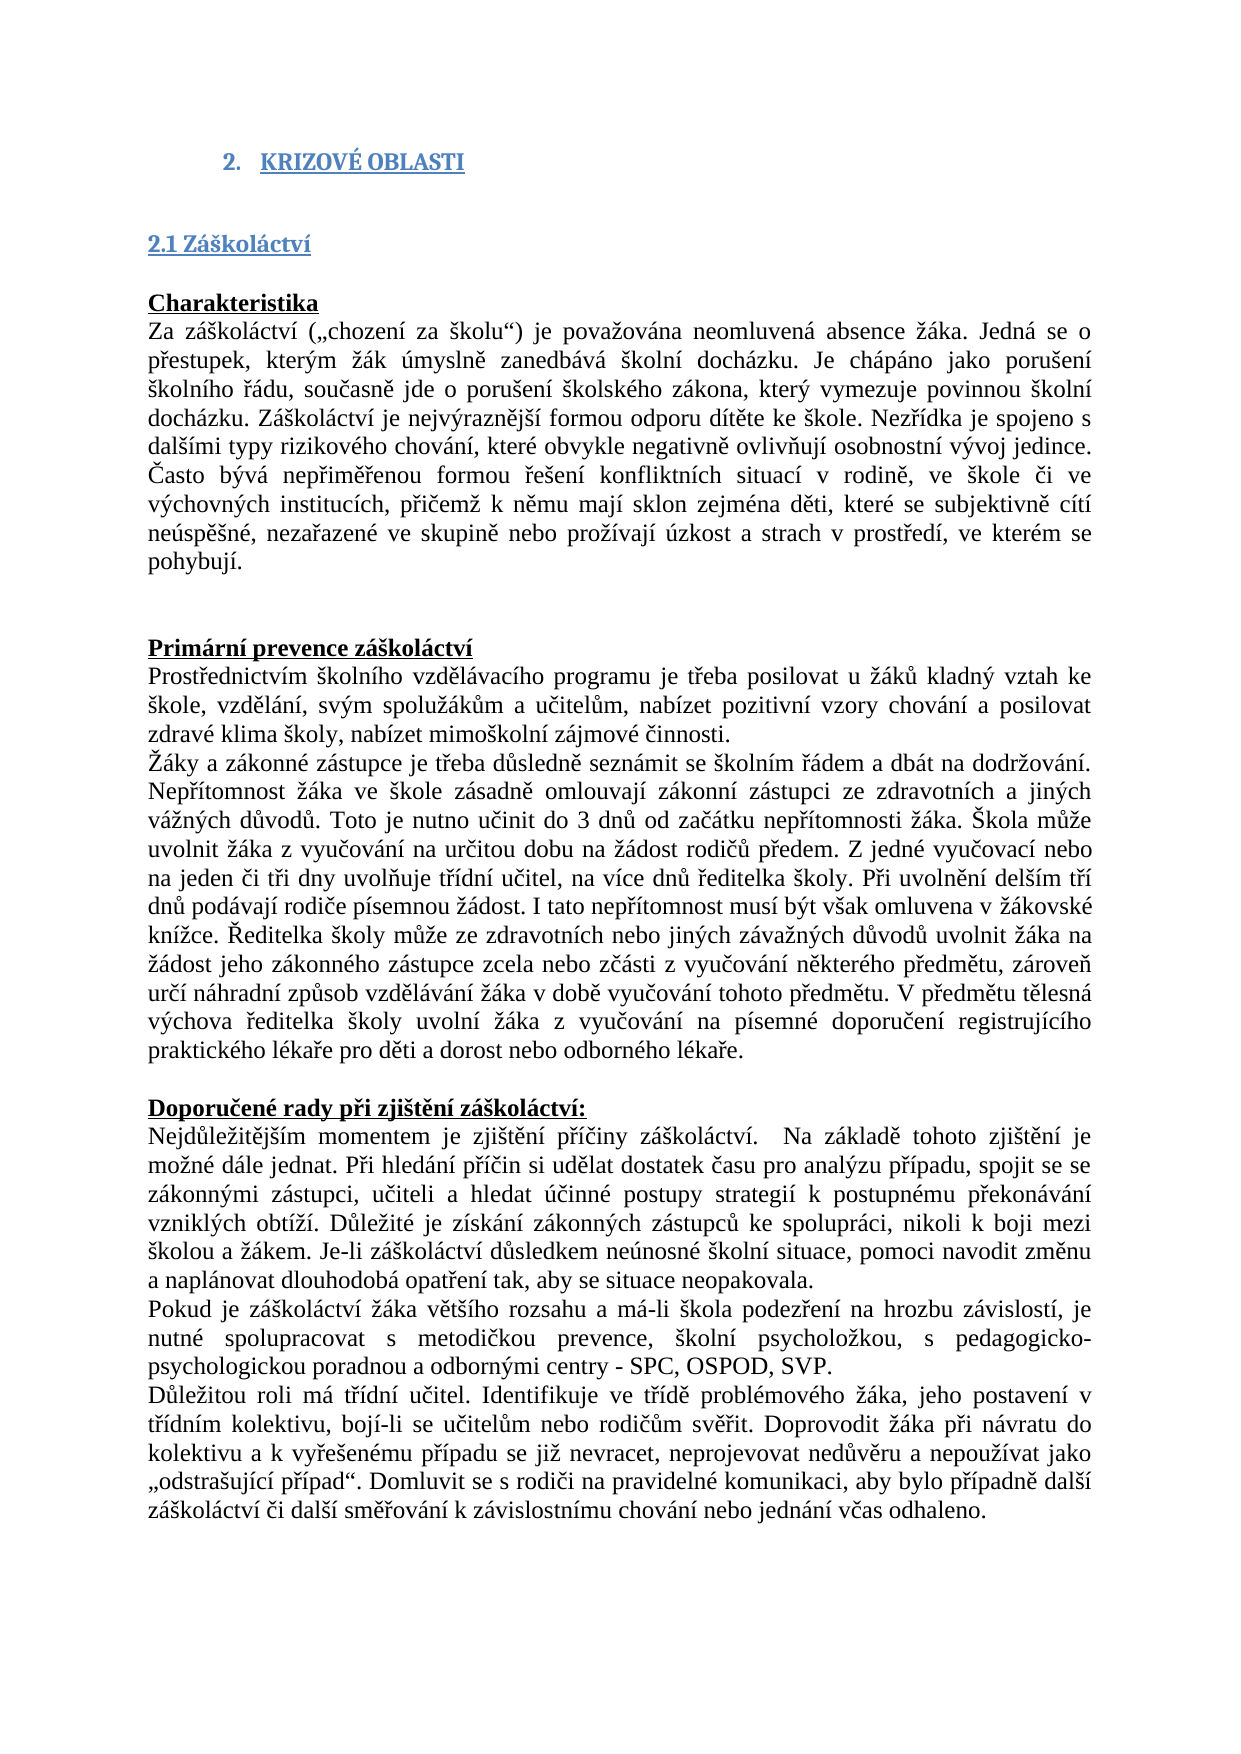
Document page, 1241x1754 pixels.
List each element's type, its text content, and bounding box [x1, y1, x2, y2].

text Primární prevence záškoláctví [148, 633, 1093, 661]
text Pokud je záškoláctví žáka většího rozsahu a má-li škola podezření na hrozbu závislostí, je nutné spolupracovat s metodičkou prevence, školní psycholožkou, s pedagogicko-psychologickou poradnou a odbornými centry - SPC, OSPOD, SVP. [148, 1294, 1093, 1380]
text Doporučené rady při zjištění záškoláctví: [148, 1093, 1093, 1121]
subtitle KRIZOVÉ OBLASTI [223, 148, 1093, 176]
text Charakteristika [148, 288, 1093, 316]
text Za záškoláctví („chození za školu“) je považována neomluvená absence žáka. Jedná se o přestupek, kterým žák úmyslně zanedbává školní docházku. Je chápáno jako porušení školního řádu, současně jde o porušení školského zákona, který vymezuje povinnou školní docházku. Záškoláctví je nejvýraznější formou odporu dítěte ke škole. Nezřídka je spojeno s dalšími typy rizikového chování, které obvykle negativně ovlivňují osobnostní vývoj jedince. Často bývá nepřiměřenou formou řešení konfliktních situací v rodině, ve škole či ve výchovných institucích, přičemž k němu mají sklon zejména děti, které se subjektivně cítí neúspěšné, nezařazené ve skupině nebo prožívají úzkost a strach v prostředí, ve kterém se pohybují. [148, 316, 1093, 575]
text Nejdůležitějším momentem je zjištění příčiny záškoláctví. Na základě tohoto zjištění je možné dále jednat. Při hledání příčin si udělat dostatek času pro analýzu případu, spojit se se zákonnými zástupci, učiteli a hledat účinné postupy strategií k postupnému překonávání vzniklých obtíží. Důležité je získání zákonných zástupců ke spolupráci, nikoli k boji mezi školou a žákem. Je-li záškoláctví důsledkem neúnosné školní situace, pomoci navodit změnu a naplánovat dlouhodobá opatření tak, aby se situace neopakovala. [148, 1121, 1093, 1294]
text Důležitou roli má třídní učitel. Identifikuje ve třídě problémového žáka, jeho postavení v třídním kolektivu, bojí-li se učitelům nebo rodičům svěřit. Doprovodit žáka při návratu do kolektivu a k vyřešenému případu se již nevracet, neprojevovat nedůvěru a nepoužívat jako „odstrašující případ“. Domluvit se s rodiči na pravidelné komunikaci, aby bylo případně další záškoláctví či další směřování k závislostnímu chování nebo jednání včas odhaleno. [148, 1380, 1093, 1524]
text Žáky a zákonné zástupce je třeba důsledně seznámit se školním řádem a dbát na dodržování. Nepřítomnost žáka ve škole zásadně omlouvají zákonní zástupci ze zdravotních a jiných vážných důvodů. Toto je nutno učinit do 3 dnů od začátku nepřítomnosti žáka. Škola může uvolnit žáka z vyučování na určitou dobu na žádost rodičů předem. Z jedné vyučovací nebo na jeden či tři dny uvolňuje třídní učitel, na více dnů ředitelka školy. Při uvolnění delším tří dnů podávají rodiče písemnou žádost. I tato nepřítomnost musí být však omluvena v žákovské knížce. Ředitelka školy může ze zdravotních nebo jiných závažných důvodů uvolnit žáka na žádost jeho zákonného zástupce zcela nebo zčásti z vyučování některého předmětu, zároveň určí náhradní způsob vzdělávání žáka v době vyučování tohoto předmětu. V předmětu tělesná výchova ředitelka školy uvolní žáka z vyučování na písemné doporučení registrujícího praktického lékaře pro děti a dorost nebo odborného lékaře. [148, 748, 1093, 1064]
subtitle 2.1 Záškoláctví [148, 230, 1093, 259]
text Prostřednictvím školního vzdělávacího programu je třeba posilovat u žáků kladný vztah ke škole, vzdělání, svým spolužákům a učitelům, nabízet pozitivní vzory chování a posilovat zdravé klima školy, nabízet mimoškolní zájmové činnosti. [148, 661, 1093, 748]
